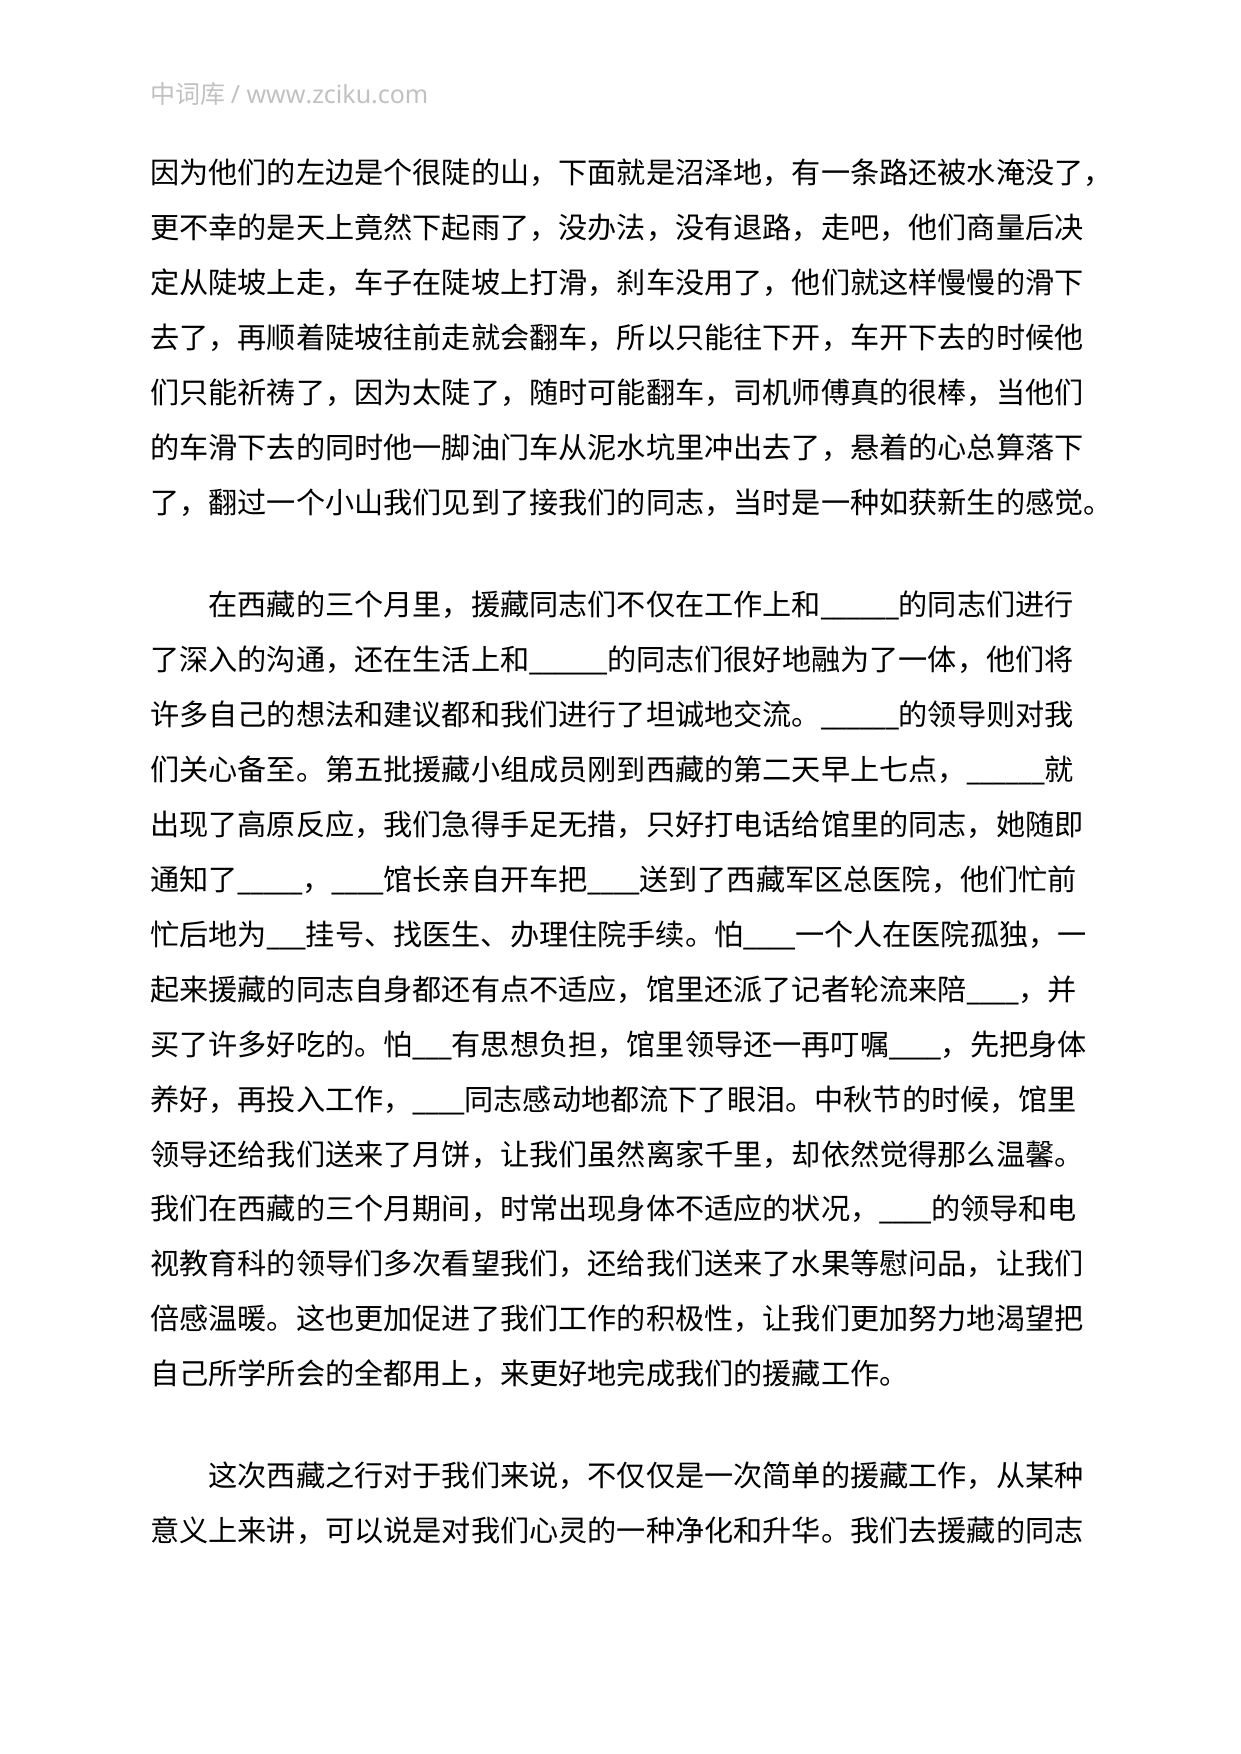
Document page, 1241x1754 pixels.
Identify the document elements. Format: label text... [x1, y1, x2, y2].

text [150, 150, 1090, 522]
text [150, 1452, 1090, 1550]
text 在西藏的三个月里，援藏同志们不仅在工作上和______的同志们进行了深入的沟通，还在生活上和______的同志们很好地融为了一体，他们将许多自己的想法和建议都和我们进行了坦诚地交流。______的领导则对我们关心备至。第五批援藏小组成员刚到西藏的第二天早上七点，______就出现了高原反应，我们急得手足无措，只好打电话给馆里的同志，她随即通知了_____，____馆长亲自开车把____送到了西藏军区总医院，他们忙前忙后地为___挂号、找医生、办理住院手续。怕____一个人在医院孤独，一起来援藏的同志自身都还有点不适应，馆里还派了记者轮流来陪____，并买了许多好吃的。怕___有思想负担，馆里领导还一再叮嘱____，先把身体养好，再投入工作，____同志感动地都流下了眼泪。中秋节的时候，馆里领导还给我们送来了月饼，让我们虽然离家千里，却依然觉得那么温馨。我们在西藏的三个月期间，时常出现身体不适应的状况，____的领导和电视教育科的领导们多次看望我们，还给我们送来了水果等慰问品，让我们倍感温暖。这也更加促进了我们工作的积极性，让我们更加努力地渴望把自己所学所会的全都用上，来更好地完成我们的援藏工作。 [150, 581, 1090, 1393]
